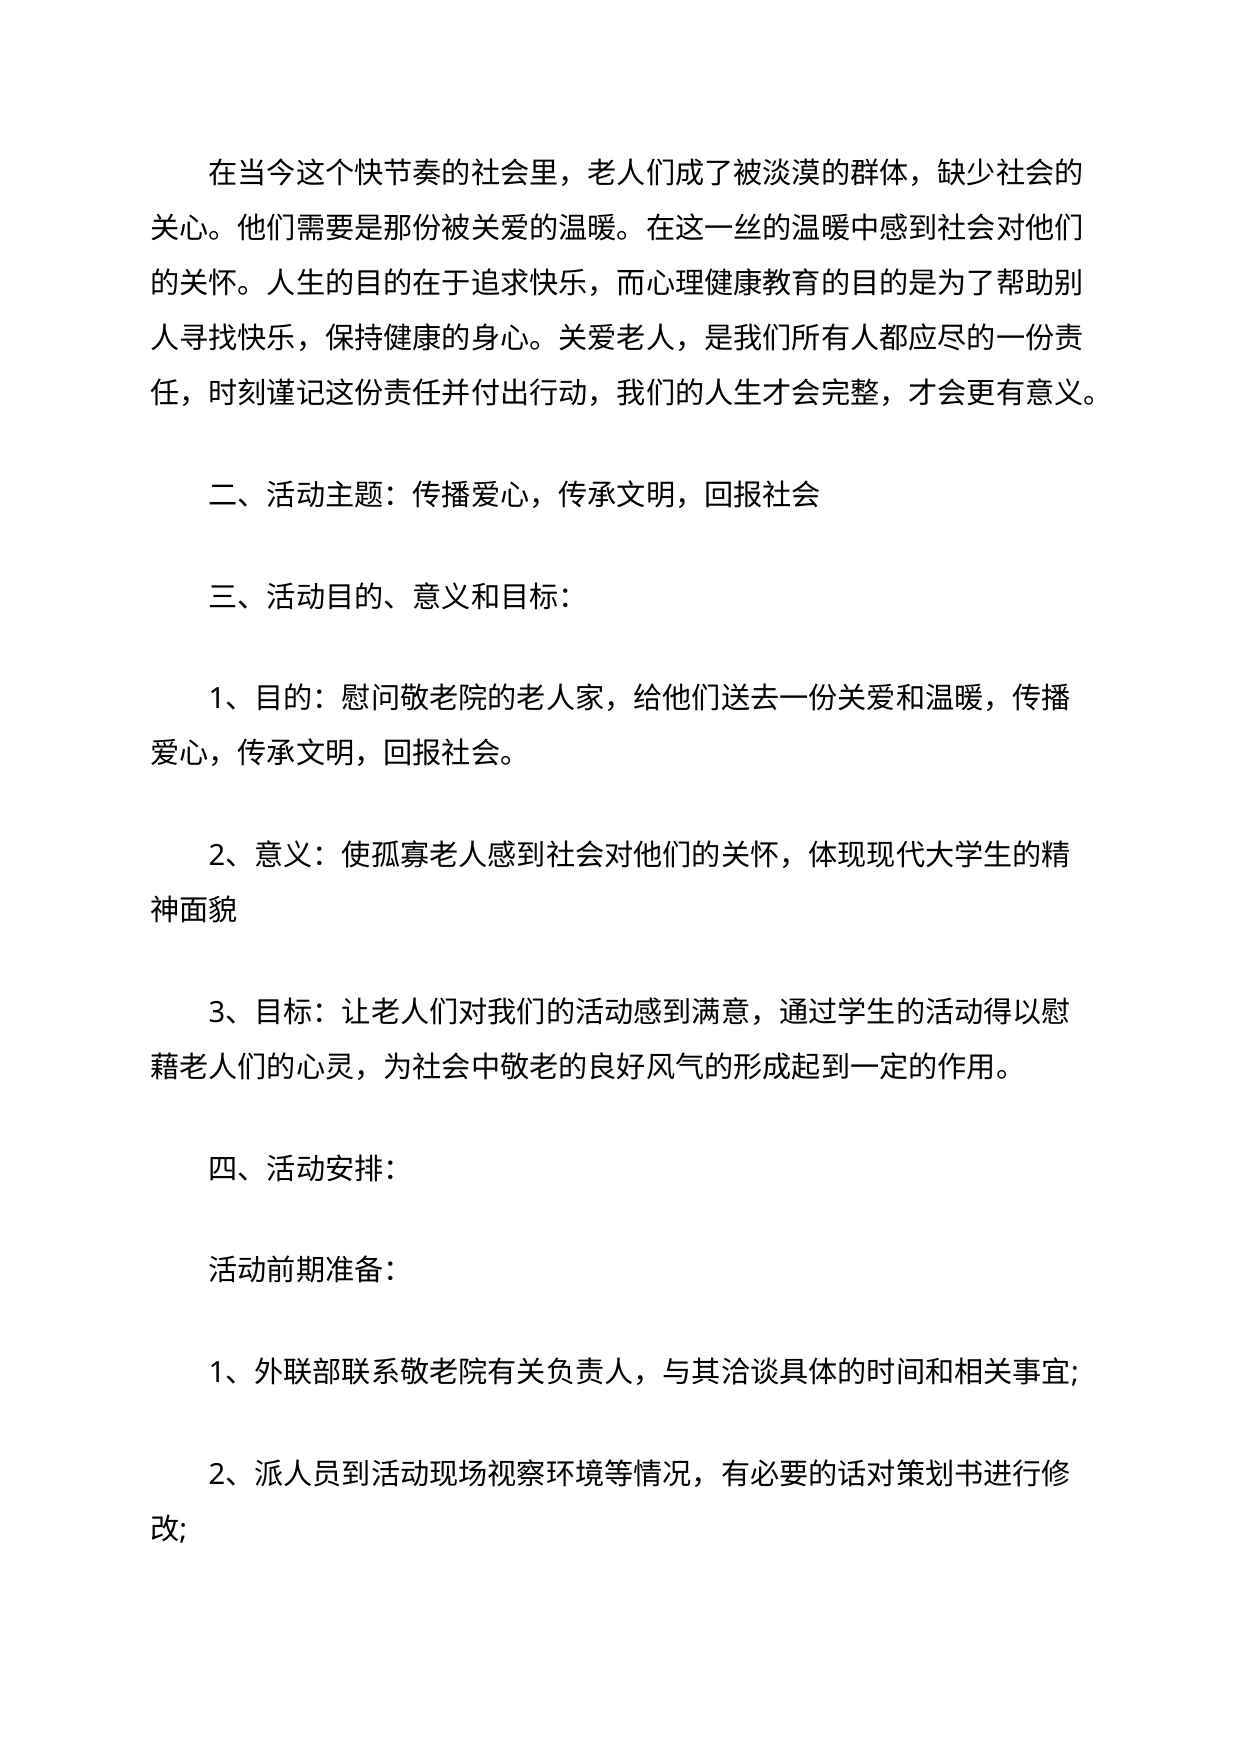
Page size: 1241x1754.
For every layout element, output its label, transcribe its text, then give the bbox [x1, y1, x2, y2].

text 活动前期准备： [150, 1247, 1090, 1289]
text 三、活动目的、意义和目标： [150, 573, 1090, 615]
text 2、意义：使孤寡老人感到社会对他们的关怀，体现现代大学生的精神面貌 [150, 832, 1090, 929]
text 3、目标：让老人们对我们的活动感到满意，通过学生的活动得以慰藉老人们的心灵，为社会中敬老的良好风气的形成起到一定的作用。 [150, 988, 1090, 1086]
text 二、活动主题：传播爱心，传承文明，回报社会 [150, 471, 1090, 514]
text 四、活动安排： [150, 1145, 1090, 1187]
text 1、外联部联系敬老院有关负责人，与其洽谈具体的时间和相关事宜; [150, 1349, 1090, 1391]
text 1、目的：慰问敬老院的老人家，给他们送去一份关爱和温暖，传播爱心，传承文明，回报社会。 [150, 675, 1090, 772]
text 2、派人员到活动现场视察环境等情况，有必要的话对策划书进行修改; [150, 1451, 1090, 1548]
text 在当今这个快节奏的社会里，老人们成了被淡漠的群体，缺少社会的关心。他们需要是那份被关爱的温暖。在这一丝的温暖中感到社会对他们的关怀。人生的目的在于追求快乐，而心理健康教育的目的是为了帮助别人寻找快乐，保持健康的身心。关爱老人，是我们所有人都应尽的一份责任，时刻谨记这份责任并付出行动，我们的人生才会完整，才会更有意义。 [150, 150, 1090, 412]
